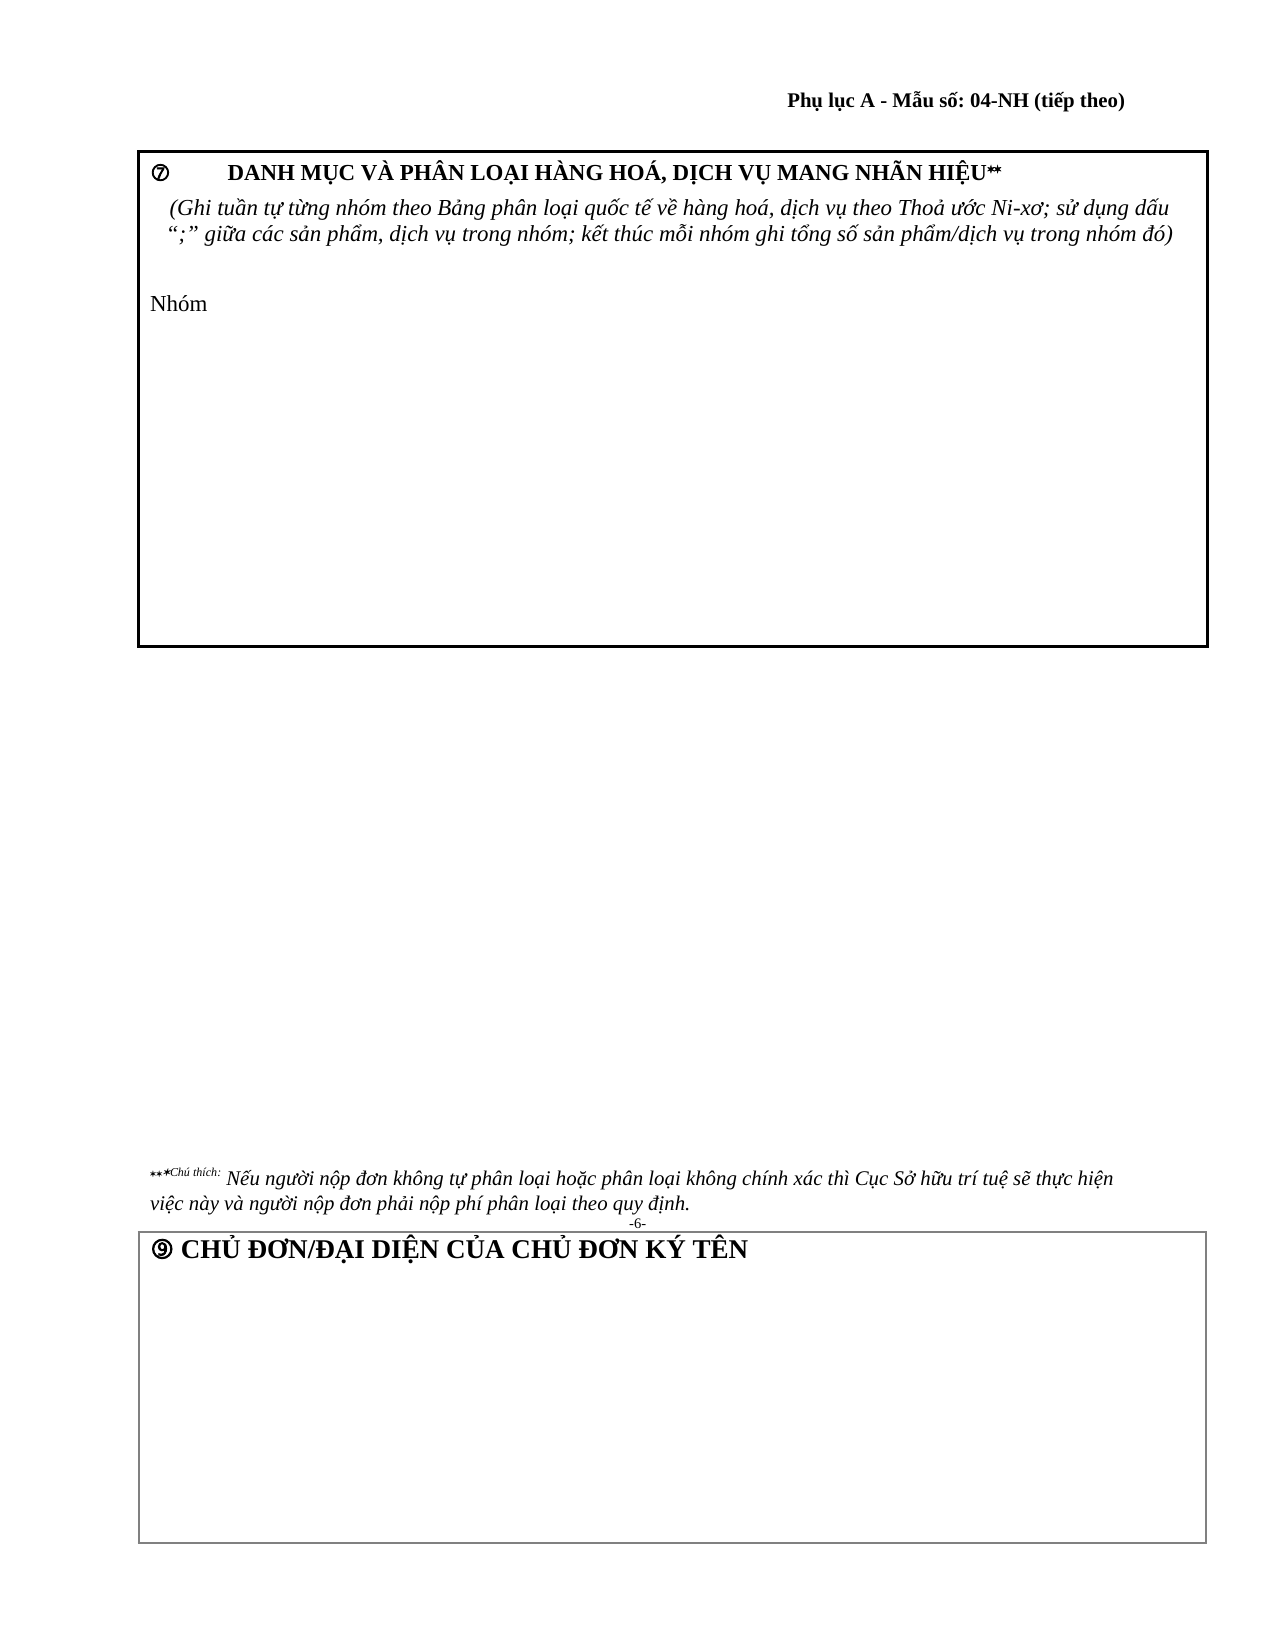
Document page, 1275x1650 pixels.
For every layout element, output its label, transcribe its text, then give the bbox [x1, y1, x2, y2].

table_header DANH MỤC VÀ PHÂN LOẠI HÀNG HOÁ, DỊCH VỤ MANG NHÃN HIỆU (Ghi tuần tự từng nhóm theo Bảng phân loại quốc tế về hàng hoá, dịch vụ theo Thoả ước Ni-xơ; sử dụng dấu “;” giữa các sản phẩm, dịch vụ trong nhóm; kết thúc mỗi nhóm ghi tổng số sản phẩm/dịch vụ trong nhóm đó) Nhóm [140, 153, 1206, 645]
